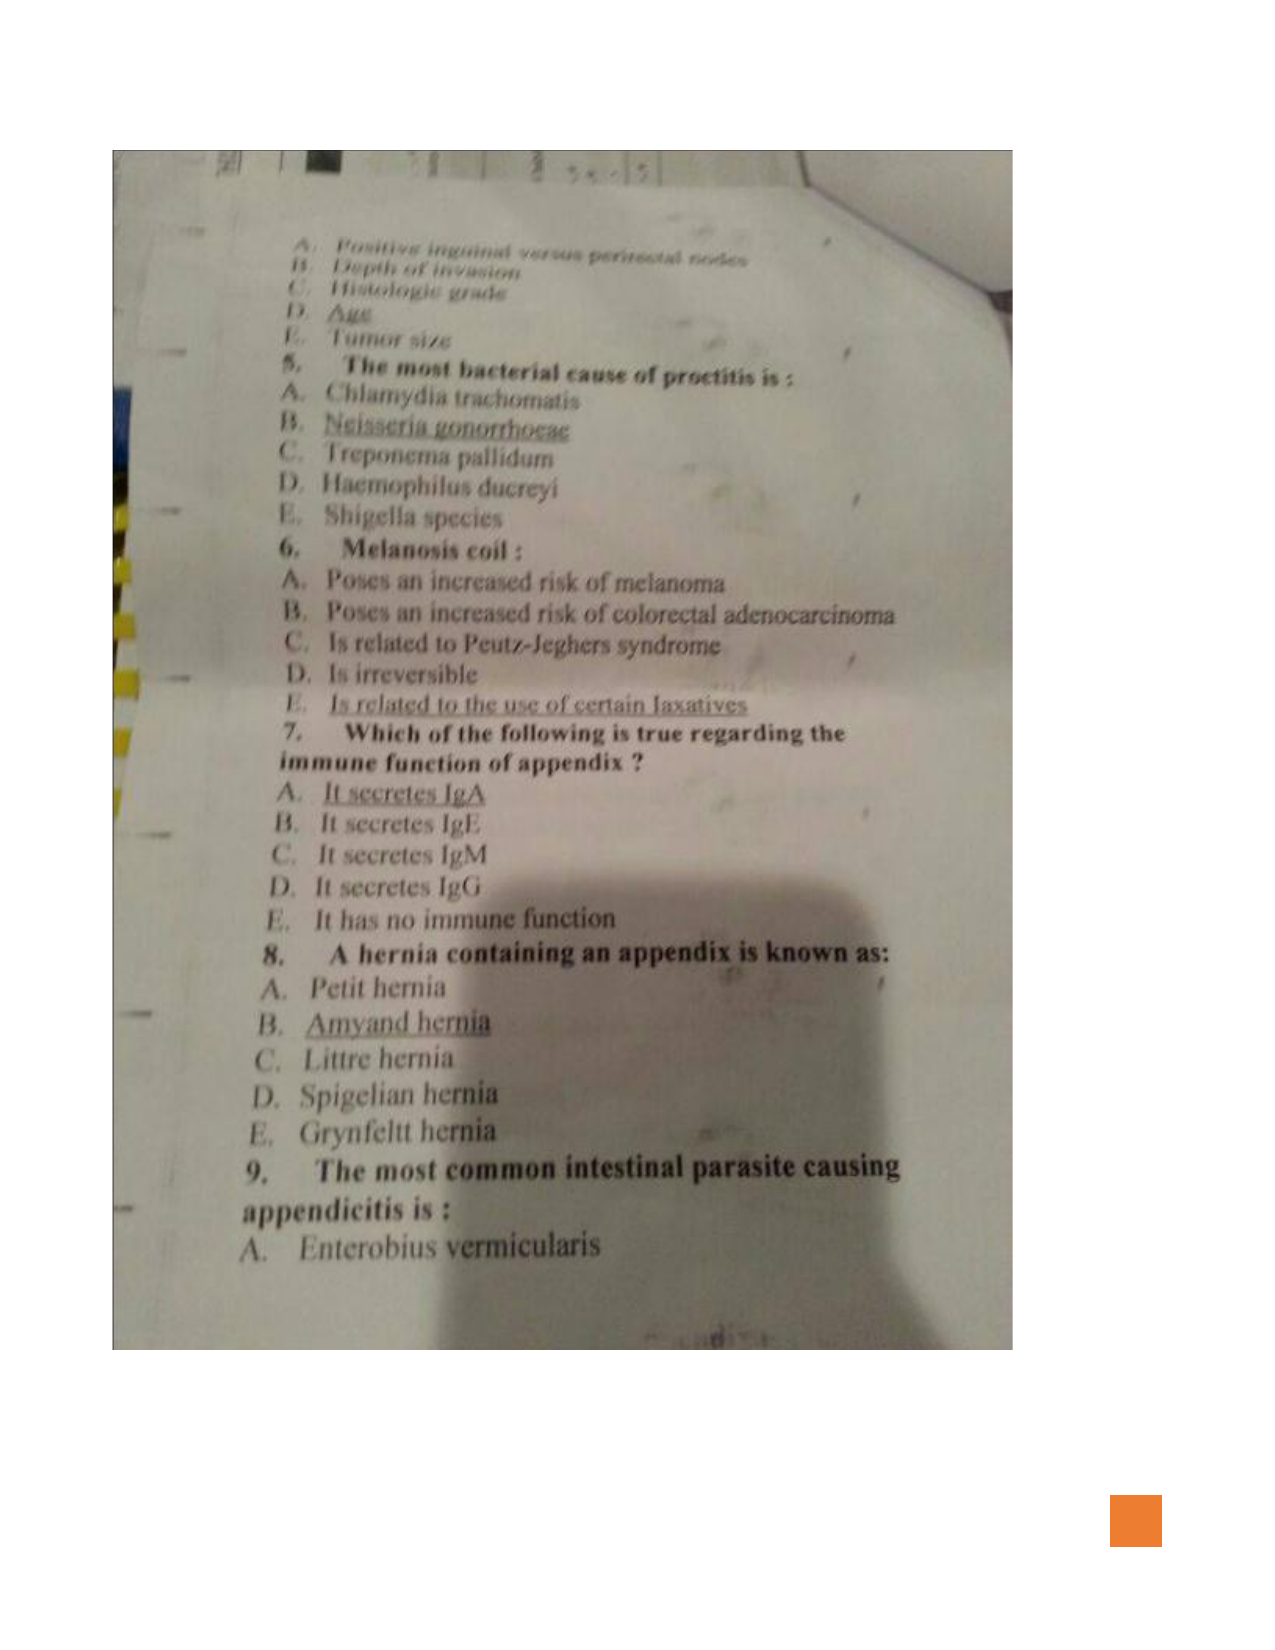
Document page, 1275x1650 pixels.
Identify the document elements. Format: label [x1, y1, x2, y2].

picture [112, 150, 1013, 1350]
